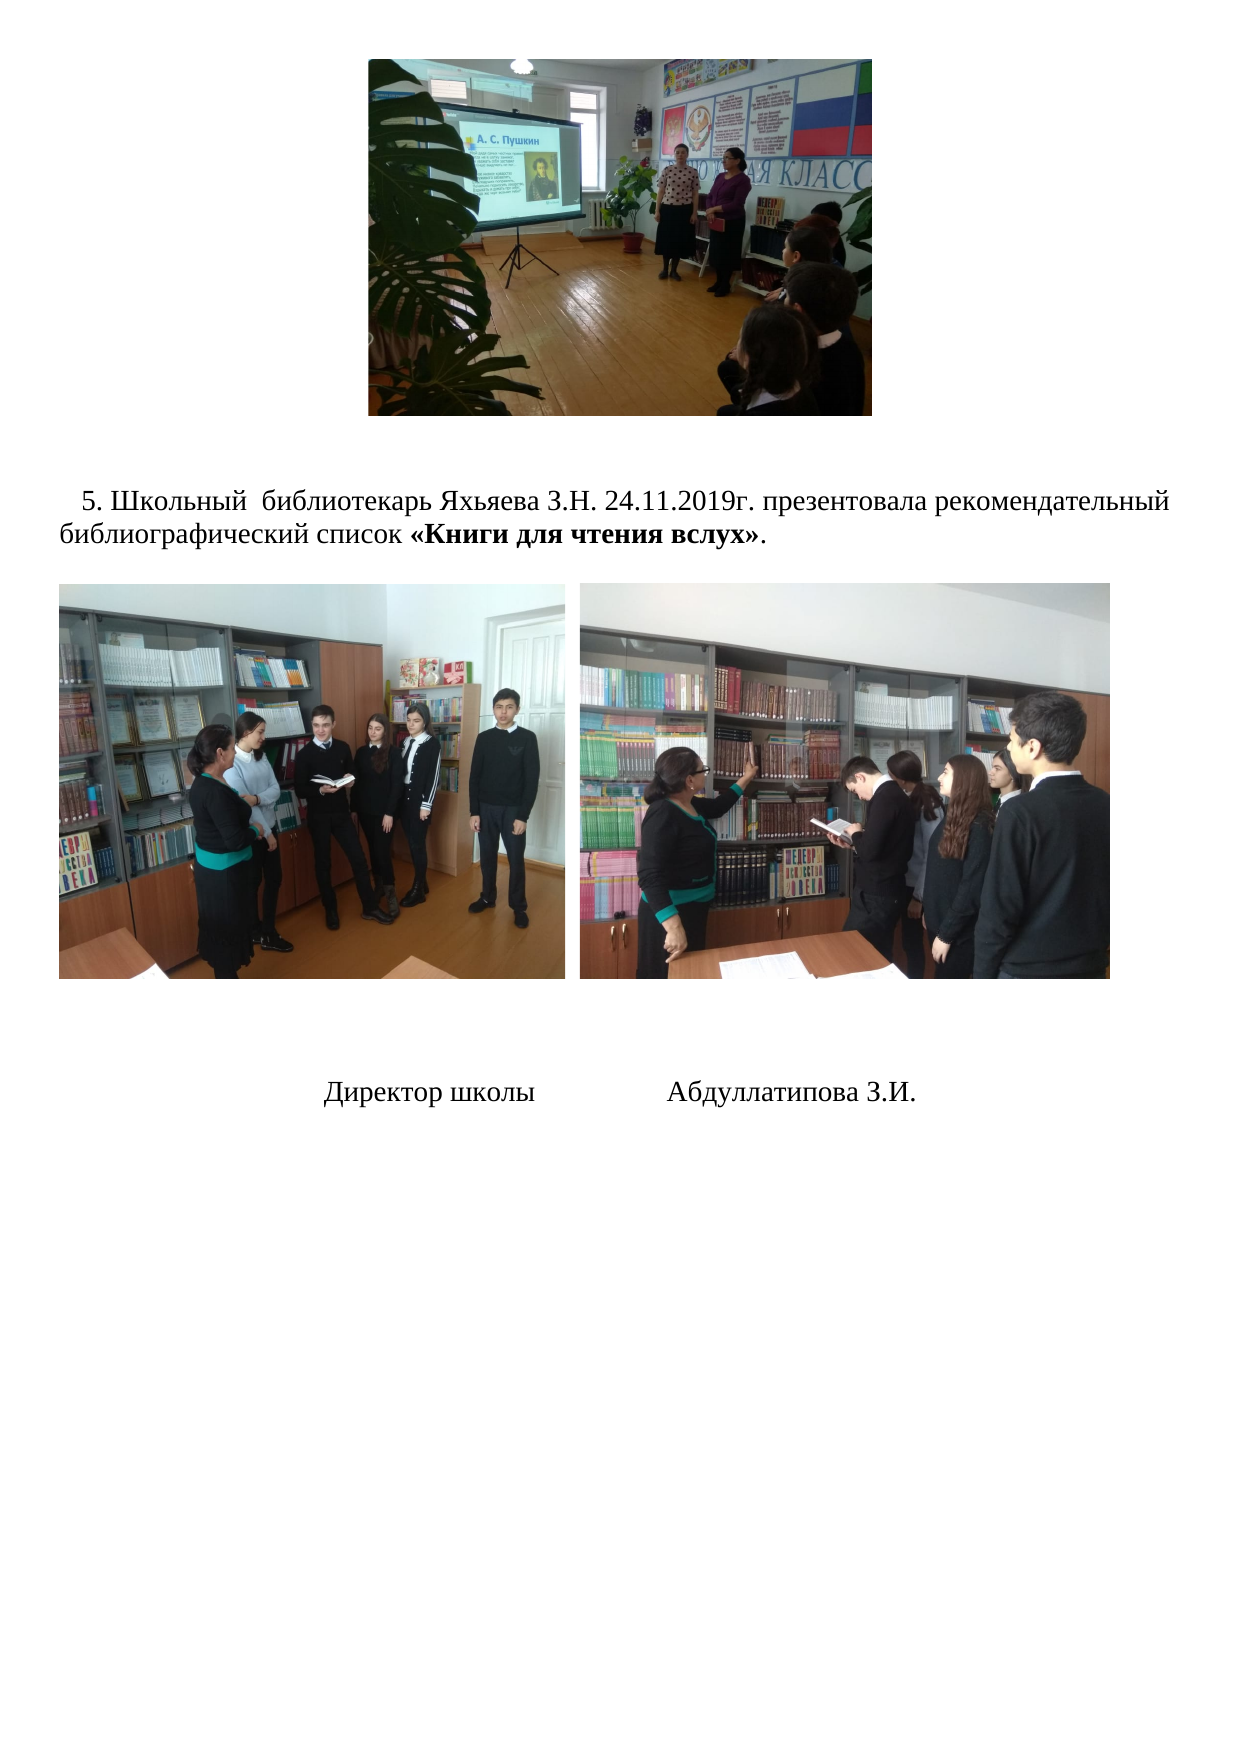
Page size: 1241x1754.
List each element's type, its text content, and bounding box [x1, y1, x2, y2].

picture [59, 584, 566, 979]
text Директор школы Абдуллатипова З.И. [59, 1074, 1181, 1108]
text 5. Школьный библиотекарь Яхьяева З.Н. 24.11.2019г. презентовала рекомендательный библиографический список «Книги для чтения вслух». [59, 483, 1181, 550]
picture [579, 583, 1110, 979]
picture [368, 59, 872, 416]
